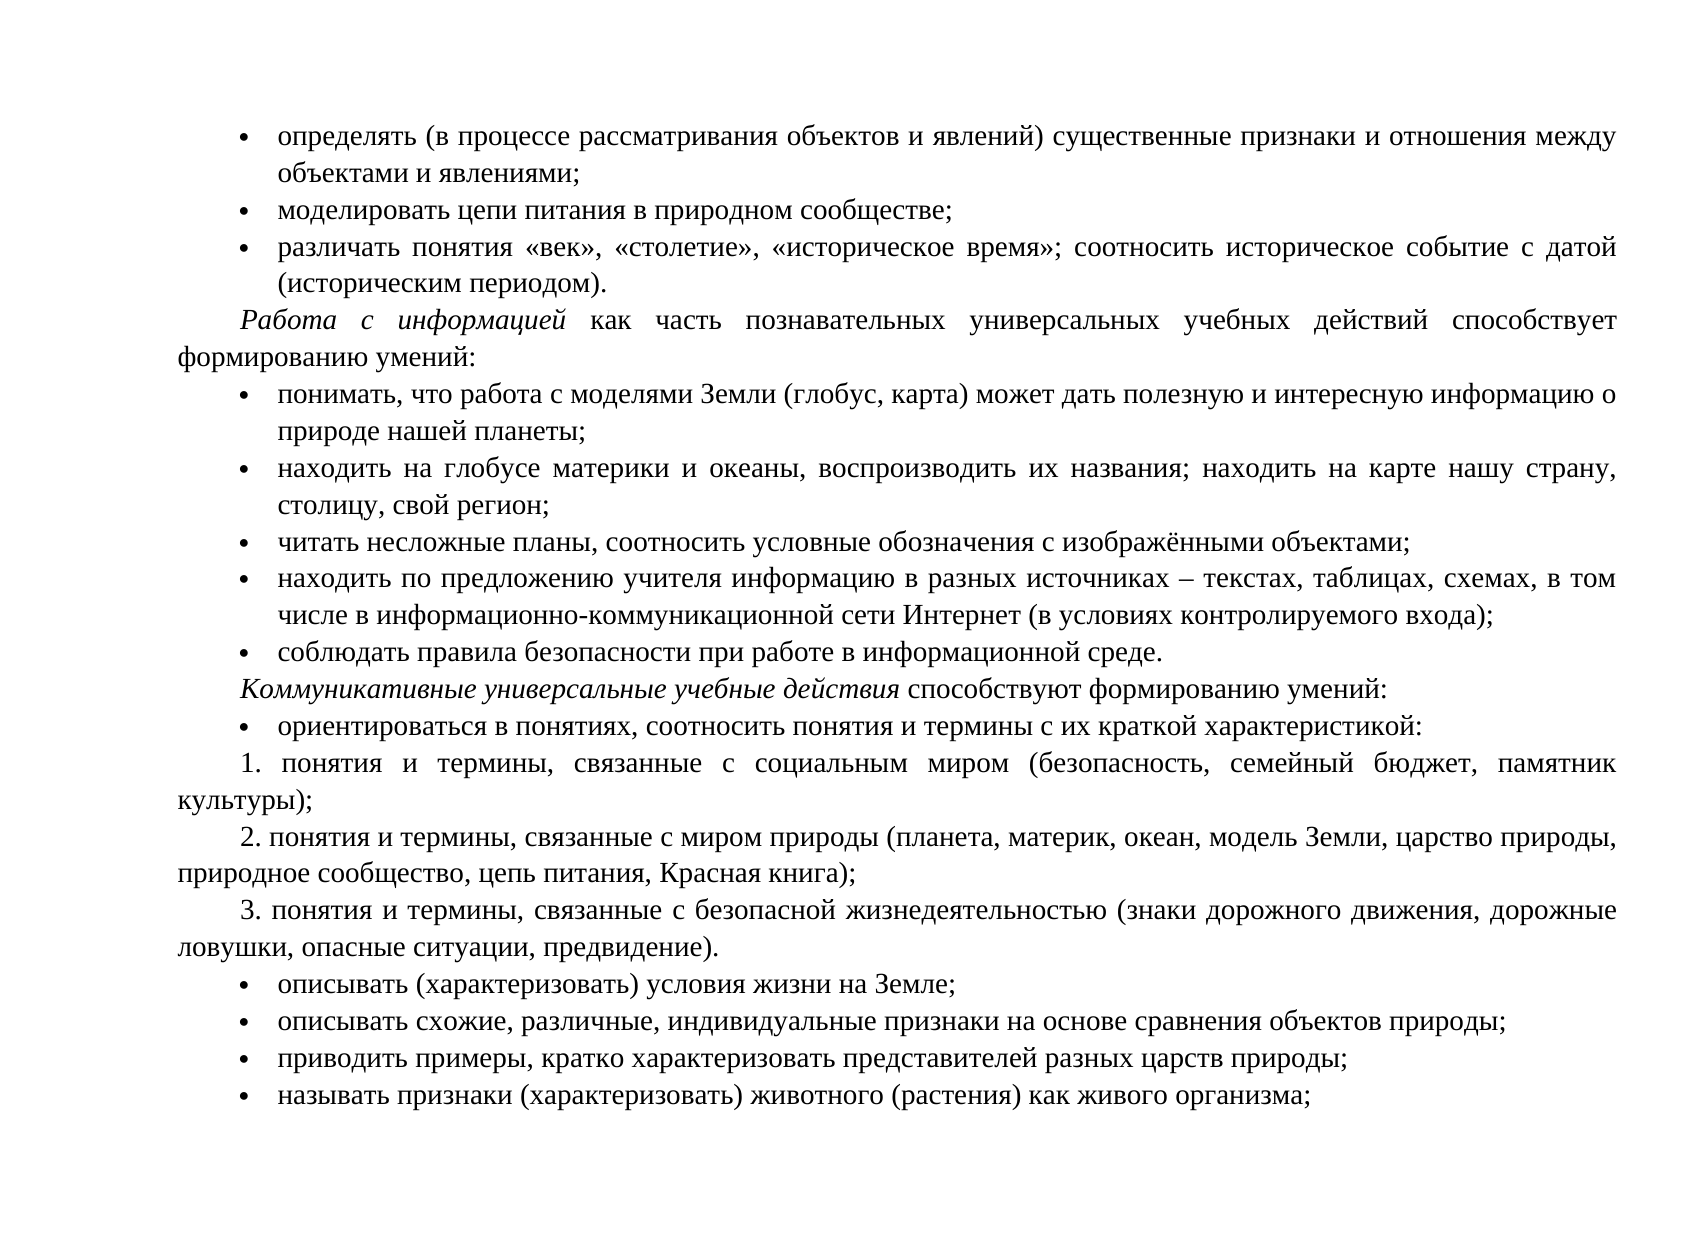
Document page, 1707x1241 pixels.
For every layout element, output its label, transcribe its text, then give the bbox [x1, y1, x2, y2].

text 3. понятия и термины, связанные с безопасной жизнедеятельностью (знаки дорожного движения, дорожные ловушки, опасные ситуации, предвидение). [177, 892, 1618, 963]
list описывать схожие, различные, индивидуальные признаки на основе сравнения объектов природы; [240, 1003, 1618, 1037]
list находить на глобусе материки и океаны, воспроизводить их названия; находить на карте нашу страну, столицу, свой регион; [240, 450, 1618, 520]
text 1. понятия и термины, связанные с социальным миром (безопасность, семейный бюджет, памятник культуры); [177, 745, 1618, 815]
text Коммуникативные универсальные учебные действия способствуют формированию умений: [177, 671, 1618, 705]
list называть признаки (характеризовать) животного (растения) как живого организма; [240, 1077, 1618, 1110]
text 2. понятия и термины, связанные с миром природы (планета, материк, океан, модель Земли, царство природы, природное сообщество, цепь питания, Красная книга); [177, 819, 1618, 889]
text Работа с информацией как часть познавательных универсальных учебных действий способствует формированию умений: [177, 302, 1618, 373]
list понимать, что работа с моделями Земли (глобус, карта) может дать полезную и интересную информацию о природе нашей планеты; [240, 376, 1618, 447]
list находить по предложению учителя информацию в разных источниках – текстах, таблицах, схемах, в том числе в информационно-коммуникационной сети Интернет (в условиях контролируемого входа); [240, 561, 1618, 631]
list описывать (характеризовать) условия жизни на Земле; [240, 966, 1618, 1000]
list различать понятия «век», «столетие», «историческое время»; соотносить историческое событие с датой (историческим периодом). [240, 229, 1618, 299]
list моделировать цепи питания в природном сообществе; [240, 192, 1618, 225]
list соблюдать правила безопасности при работе в информационной среде. [240, 634, 1618, 668]
list ориентироваться в понятиях, соотносить понятия и термины с их краткой характеристикой: [240, 708, 1618, 742]
list приводить примеры, кратко характеризовать представителей разных царств природы; [240, 1040, 1618, 1073]
list читать несложные планы, соотносить условные обозначения с изображёнными объектами; [240, 524, 1618, 557]
list определять (в процессе рассматривания объектов и явлений) существенные признаки и отношения между объектами и явлениями; [240, 118, 1618, 188]
